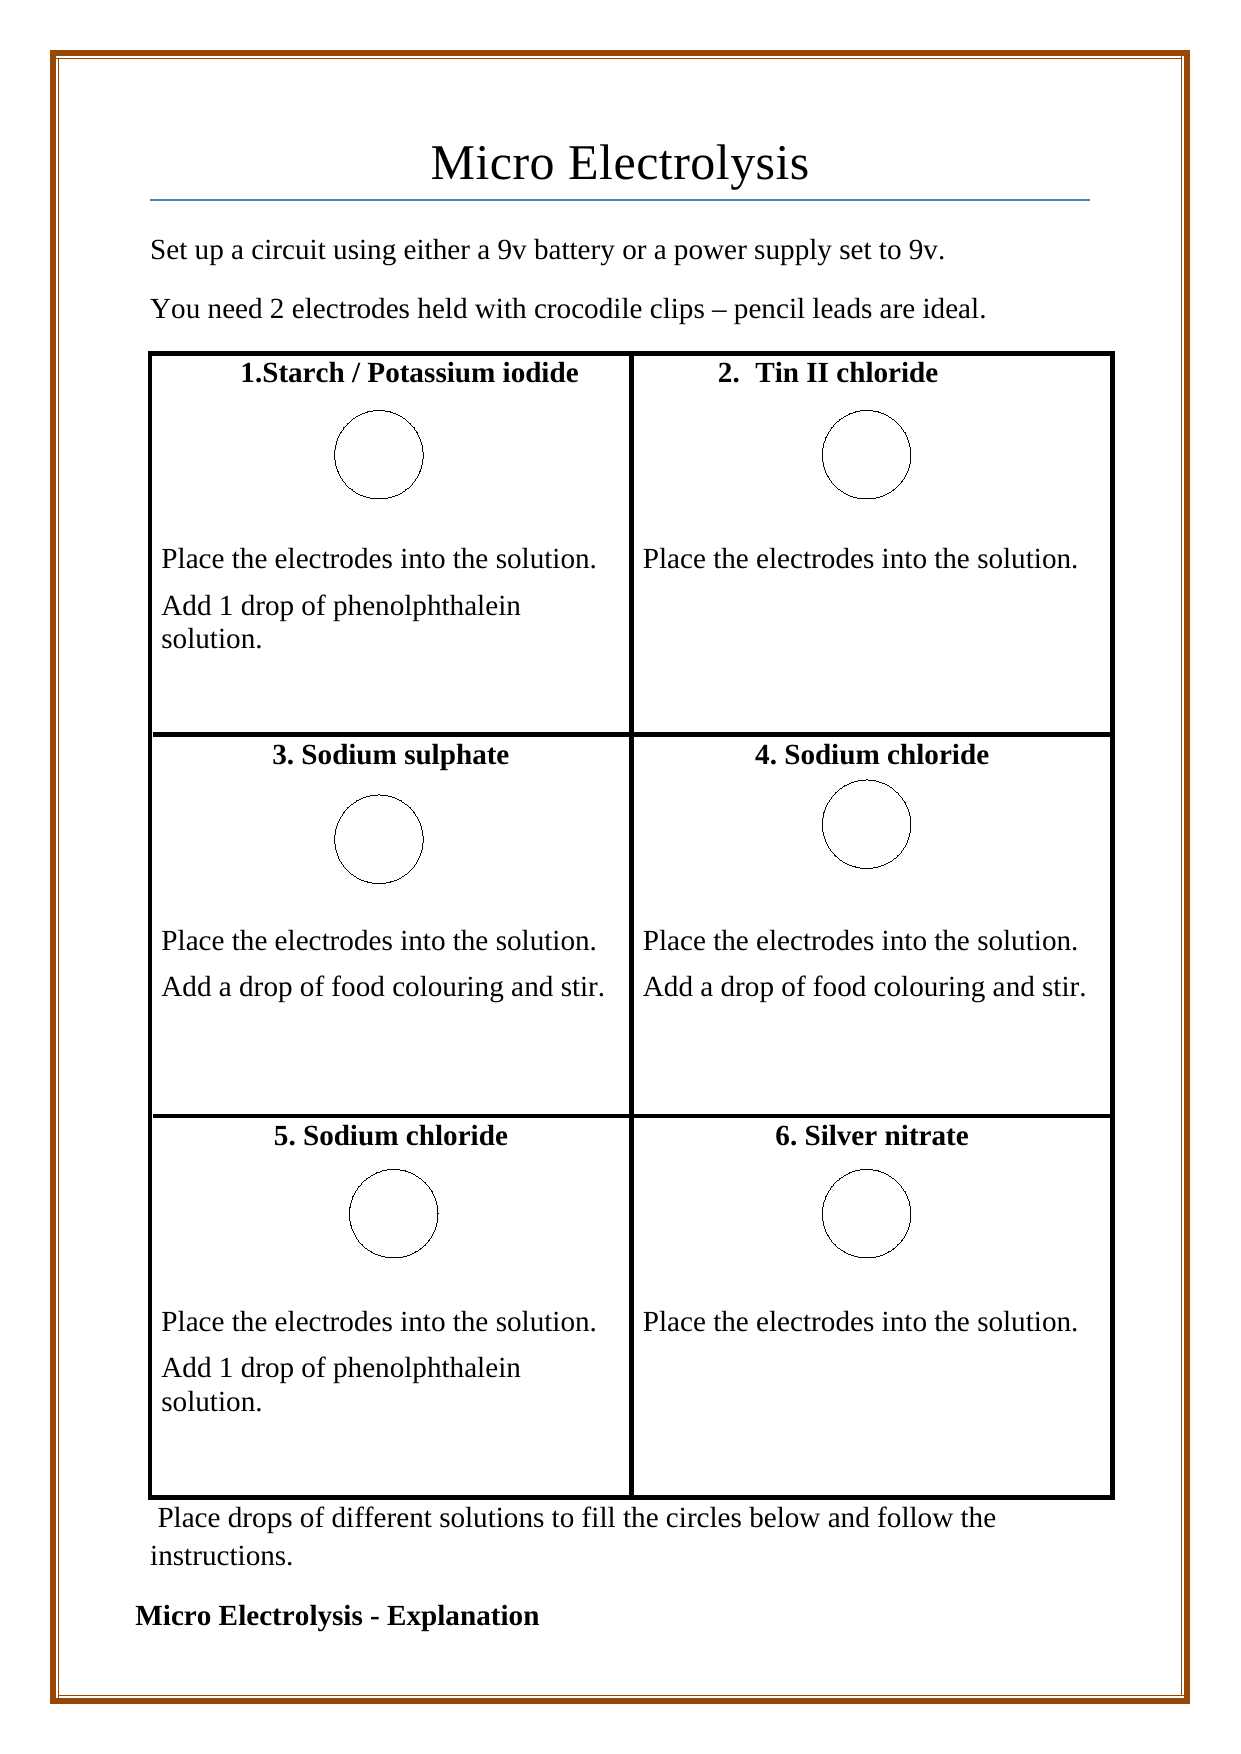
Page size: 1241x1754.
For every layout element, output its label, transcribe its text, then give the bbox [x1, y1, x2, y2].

text You need 2 electrodes held with crocodile clips – pencil leads are ideal. [150, 291, 1090, 325]
table_cell Place the electrodes into the solution. Add a drop of food colouring and stir. [634, 923, 1110, 1114]
table_header 1.Starch / Potassium iodide [152, 356, 629, 542]
table_cell Place the electrodes into the solution. Add a drop of food colouring and stir. [152, 923, 629, 1114]
table_header Tin II chloride [634, 356, 1110, 542]
text Set up a circuit using either a 9v battery or a power supply set to 9v. [150, 232, 1090, 266]
table_cell 5. Sodium chloride [152, 1115, 629, 1304]
text Place drops of different solutions to fill the circles below and follow the instructions. [150, 1500, 1090, 1572]
table_cell Place the electrodes into the solution. Add 1 drop of phenolphthalein solution. [152, 1305, 629, 1495]
title Micro Electrolysis [150, 133, 1090, 199]
table_cell Place the electrodes into the solution. [634, 1305, 1110, 1495]
table_cell 4. Sodium chloride [634, 737, 1110, 923]
table_cell Place the electrodes into the solution. [634, 542, 1110, 732]
table_cell Place the electrodes into the solution. Add 1 drop of phenolphthalein solution. [152, 542, 629, 732]
text Micro Electrolysis - Explanation [135, 1598, 1090, 1631]
table_cell 3. Sodium sulphate [152, 733, 629, 923]
table_cell 6. Silver nitrate [634, 1118, 1110, 1304]
